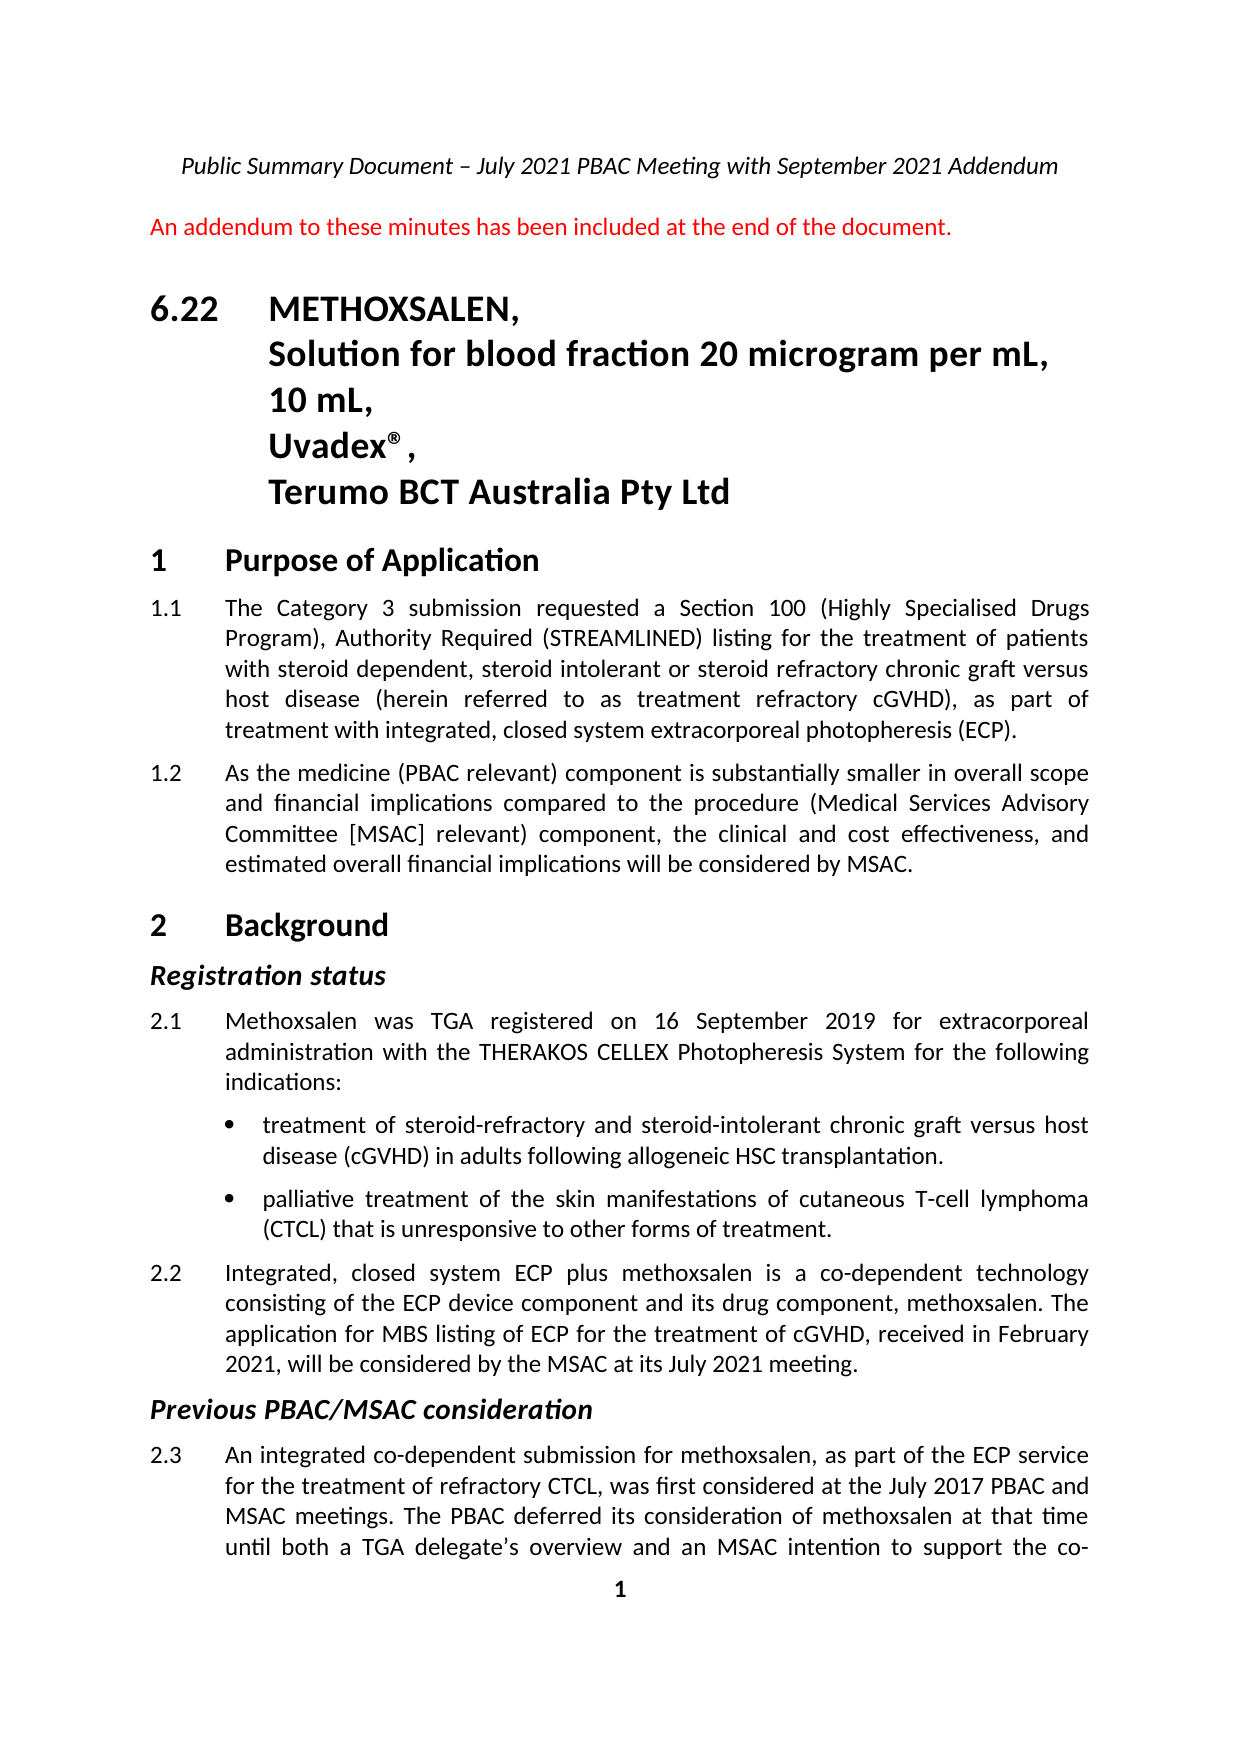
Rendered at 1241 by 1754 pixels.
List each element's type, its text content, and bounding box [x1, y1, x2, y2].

list palliative treatment of the skin manifestations of cutaneous T-cell lymphoma (CTCL) that is unresponsive to other forms of treatment. [225, 1183, 1090, 1244]
subtitle Purpose of Application [150, 539, 1090, 579]
subtitle Previous PBAC/MSAC consideration [150, 1391, 1090, 1427]
subtitle Registration status [150, 957, 1090, 993]
text The Category 3 submission requested a Section 100 (Highly Specialised Drugs Program), Authority Required (STREAMLINED) listing for the treatment of patients with steroid dependent, steroid intolerant or steroid refractory chronic graft versus host disease (herein referred to as treatment refractory cGVHD), as part of treatment with integrated, closed system extracorporeal photopheresis (ECP). [150, 592, 1090, 744]
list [150, 1439, 1090, 1561]
subtitle Background [150, 904, 1090, 945]
list treatment of steroid-refractory and steroid-intolerant chronic graft versus host disease (cGVHD) in adults following allogeneic HSC transplantation. [225, 1109, 1090, 1171]
text An addendum to these minutes has been included at the end of the document. [150, 211, 1090, 242]
text Integrated, closed system ECP plus methoxsalen is a co-dependent technology consisting of the ECP device component and its drug component, methoxsalen. The application for MBS listing of ECP for the treatment of cGVHD, received in February 2021, will be considered by the MSAC at its July 2021 meeting. [150, 1257, 1090, 1379]
text Methoxsalen was TGA registered on 16 September 2019 for extracorporeal administration with the THERAKOS CELLEX Photopheresis System for the following indications: [150, 1006, 1090, 1097]
text As the medicine (PBAC relevant) component is substantially smaller in overall scope and financial implications compared to the procedure (Medical Services Advisory Committee [MSAC] relevant) component, the clinical and cost effectiveness, and estimated overall financial implications will be considered by MSAC. [150, 757, 1090, 879]
title 6.22 METHOXSALEN, Solution for blood fraction 20 microgram per mL, 10 mL, Uvadex®, Terumo BCT Australia Pty Ltd [150, 284, 1090, 514]
